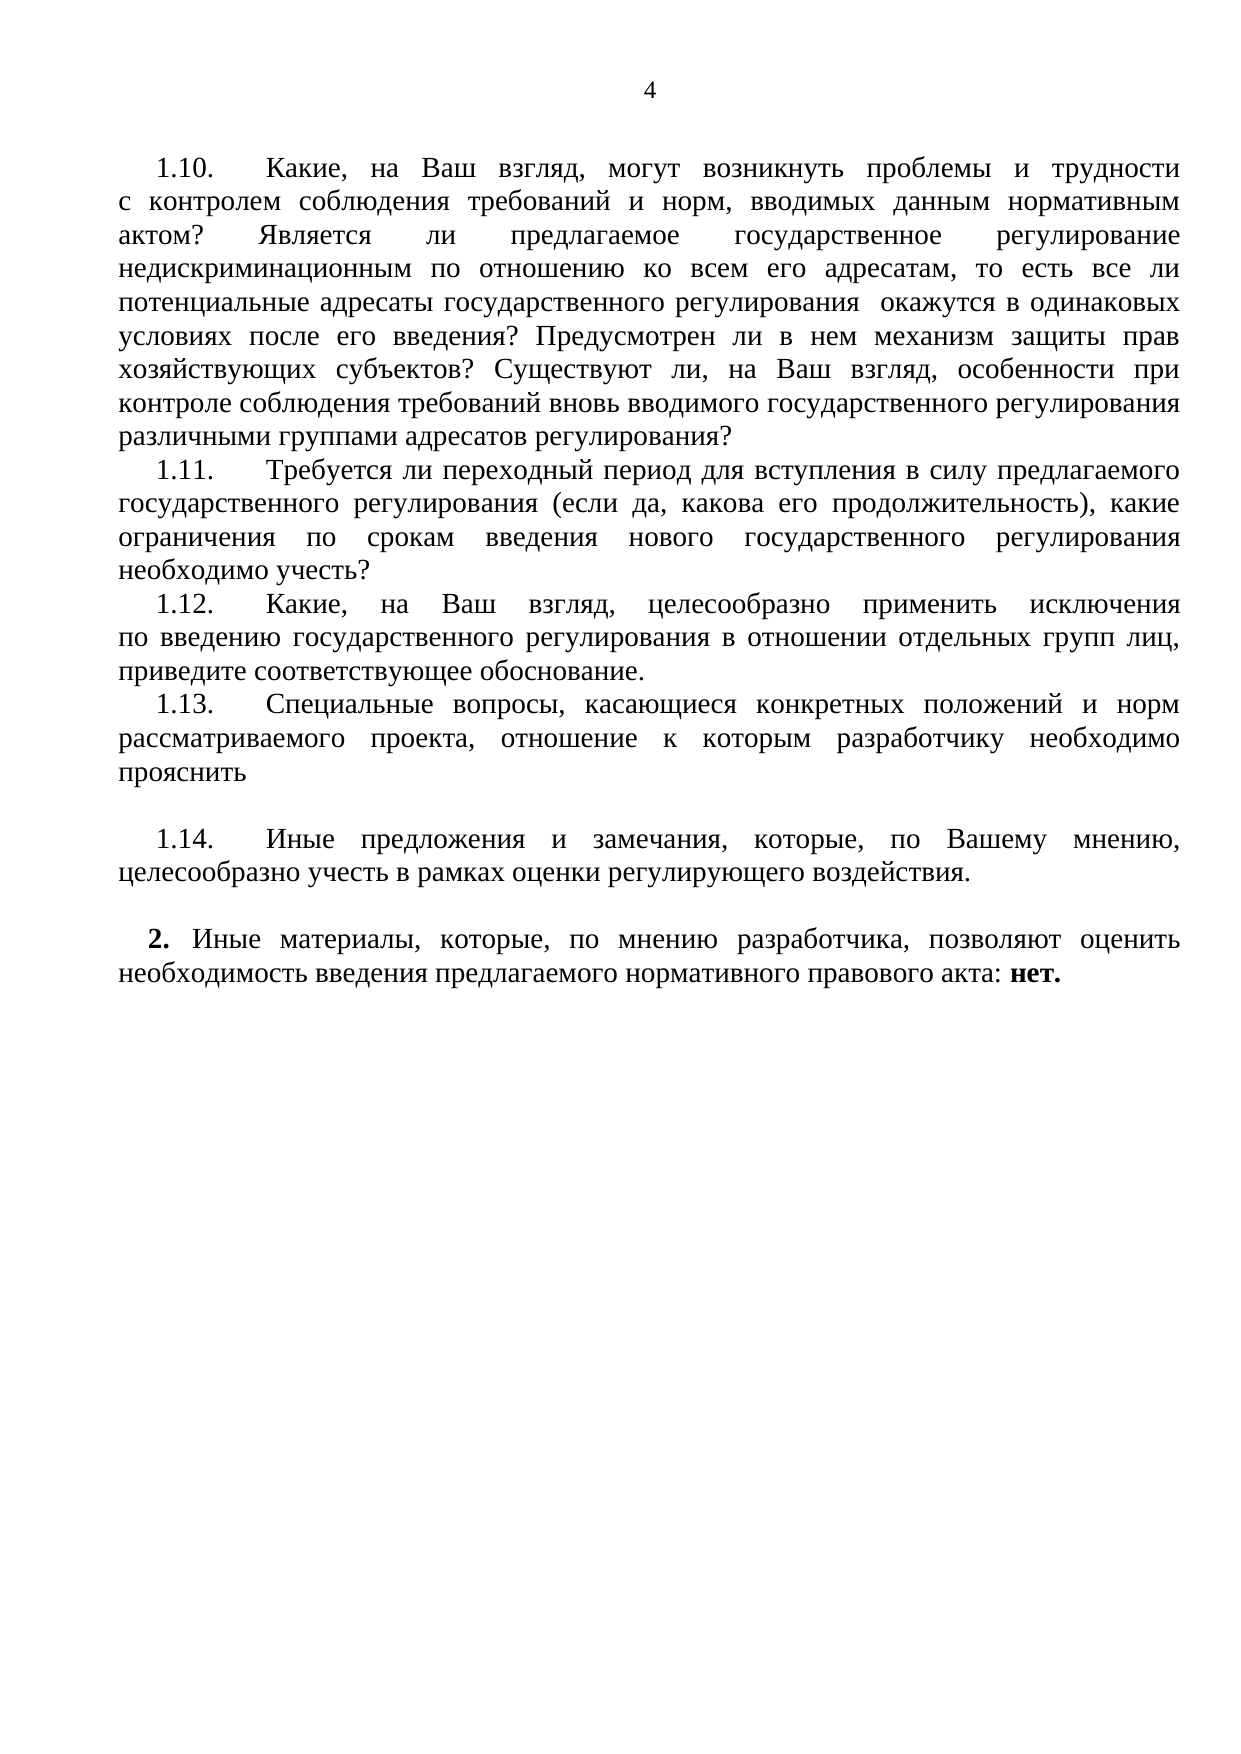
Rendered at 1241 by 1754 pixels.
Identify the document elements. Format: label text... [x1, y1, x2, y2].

list Специальные вопросы, касающиеся конкретных положений и норм рассматриваемого проекта, отношение к которым разработчику необходимо прояснить [118, 687, 1181, 787]
list Какие, на Ваш взгляд, целесообразно применить исключения по введению государственного регулирования в отношении отдельных групп лиц, приведите соответствующее обоснование. [118, 586, 1181, 687]
list Иные предложения и замечания, которые, по Вашему мнению, целесообразно учесть в рамках оценки регулирующего воздействия. [118, 821, 1181, 888]
list Какие, на Ваш взгляд, могут возникнуть проблемы и трудности с контролем соблюдения требований и норм, вводимых данным нормативным актом? Является ли предлагаемое государственное регулирование недискриминационным по отношению ко всем его адресатам, то есть все ли потенциальные адресаты государственного регулирования окажутся в одинаковых условиях после его введения? Предусмотрен ли в нем механизм защиты прав хозяйствующих субъектов? Существуют ли, на Ваш взгляд, особенности при контроле соблюдения требований вновь вводимого государственного регулирования различными группами адресатов регулирования? [118, 150, 1181, 452]
list Требуется ли переходный период для вступления в силу предлагаемого государственного регулирования (если да, какова его продолжительность), какие ограничения по срокам введения нового государственного регулирования необходимо учесть? [118, 452, 1181, 586]
list Иные материалы, которые, по мнению разработчика, позволяют оценить необходимость введения предлагаемого нормативного правового акта: нет. [118, 921, 1181, 988]
